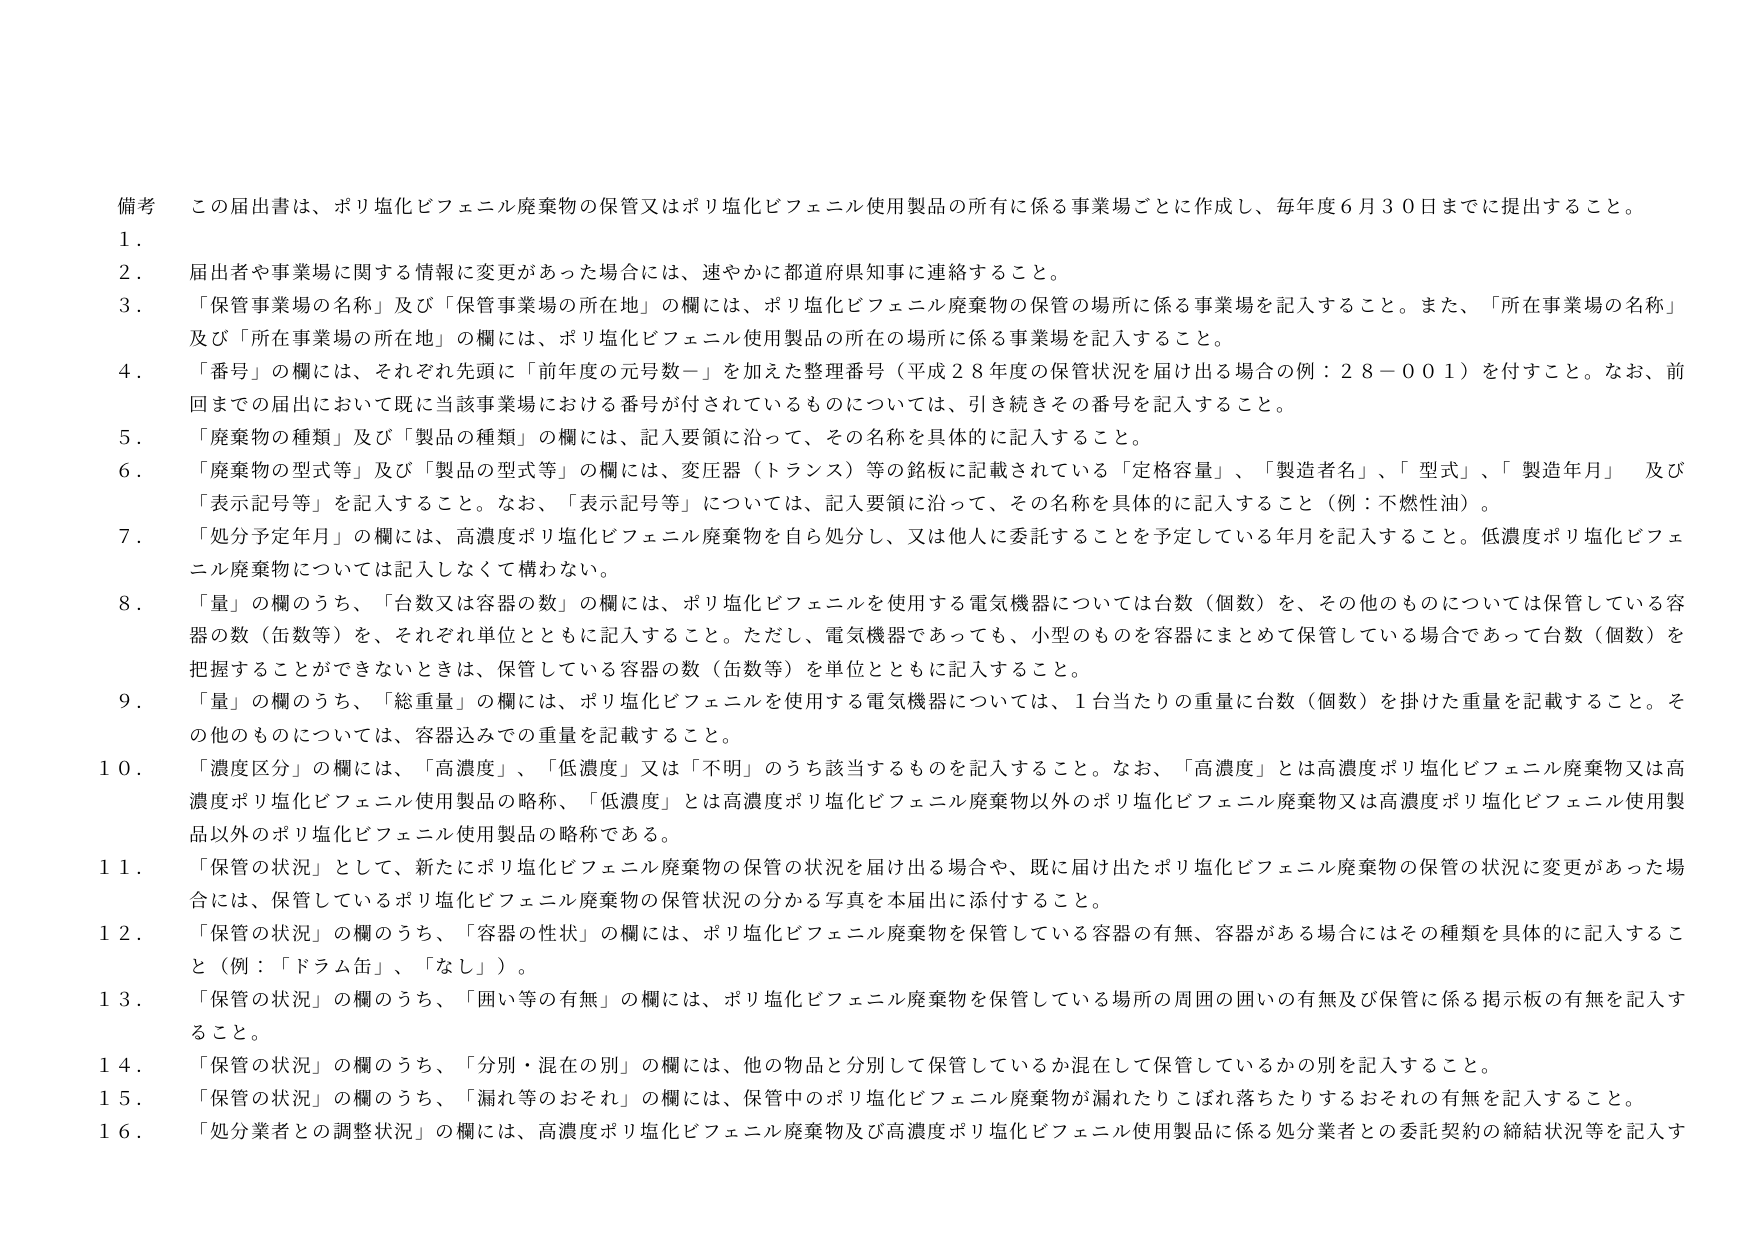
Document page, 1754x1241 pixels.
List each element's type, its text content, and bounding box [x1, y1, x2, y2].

table_cell 「保管事業場の名称」及び「保管事業場の所在地」の欄には、ポリ塩化ビフェニル廃棄物の保管の場所に係る事業場を記入すること。また、「所在事業場の名称」及び「所在事業場の所在地」の欄には、ポリ塩化ビフェニル使用製品の所在の場所に係る事業場を記入すること。 [169, 288, 1701, 354]
table_cell ４． [66, 354, 169, 420]
table_cell 「保管の状況」の欄のうち、「分別・混在の別」の欄には、他の物品と分別して保管しているか混在して保管しているかの別を記入すること。 [169, 1048, 1701, 1081]
table_cell １２． [66, 916, 169, 982]
table_cell １０． [66, 750, 169, 849]
table_cell １４． [66, 1048, 169, 1081]
table_cell 届出者や事業場に関する情報に変更があった場合には、速やかに都道府県知事に連絡すること。 [169, 255, 1701, 288]
table_cell 「保管の状況」の欄のうち、「容器の性状」の欄には、ポリ塩化ビフェニル廃棄物を保管している容器の有無、容器がある場合にはその種類を具体的に記入すること（例：「ドラム缶」、「なし」）。 [169, 916, 1701, 982]
table_cell １３． [66, 982, 169, 1048]
table_cell 「番号」の欄には、それぞれ先頭に「前年度の元号数－」を加えた整理番号（平成２８年度の保管状況を届け出る場合の例：２８－００１）を付すこと。なお、前回までの届出において既に当該事業場における番号が付されているものについては、引き続きその番号を記入すること。 [169, 354, 1701, 420]
table_cell 「量」の欄のうち、「総重量」の欄には、ポリ塩化ビフェニルを使用する電気機器については、１台当たりの重量に台数（個数）を掛けた重量を記載すること。その他のものについては、容器込みでの重量を記載すること。 [169, 684, 1701, 750]
table_cell 「保管の状況」の欄のうち、「漏れ等のおそれ」の欄には、保管中のポリ塩化ビフェニル廃棄物が漏れたりこぼれ落ちたりするおそれの有無を記入すること。 [169, 1081, 1701, 1114]
table_cell 「保管の状況」として、新たにポリ塩化ビフェニル廃棄物の保管の状況を届け出る場合や、既に届け出たポリ塩化ビフェニル廃棄物の保管の状況に変更があった場合には、保管しているポリ塩化ビフェニル廃棄物の保管状況の分かる写真を本届出に添付すること。 [169, 850, 1701, 916]
table_cell 「保管の状況」の欄のうち、「囲い等の有無」の欄には、ポリ塩化ビフェニル廃棄物を保管している場所の周囲の囲いの有無及び保管に係る掲示板の有無を記入すること。 [169, 982, 1701, 1048]
table_cell １５． [66, 1081, 169, 1114]
table_cell １６． [66, 1114, 169, 1147]
table_cell ３． [66, 288, 169, 354]
table_cell 「量」の欄のうち、「台数又は容器の数」の欄には、ポリ塩化ビフェニルを使用する電気機器については台数（個数）を、その他のものについては保管している容器の数（缶数等）を、それぞれ単位とともに記入すること。ただし、電気機器であっても、小型のものを容器にまとめて保管している場合であって台数（個数）を把握することができないときは、保管している容器の数（缶数等）を単位とともに記入すること。 [169, 585, 1701, 684]
table_cell 「廃棄物の種類」及び「製品の種類」の欄には、記入要領に沿って、その名称を具体的に記入すること。 [169, 420, 1701, 453]
table_cell １１． [66, 850, 169, 916]
table_cell 「廃棄物の型式等」及び「製品の型式等」の欄には、変圧器（トランス）等の銘板に記載されている「定格容量」、「製造者名｣、｢型式｣、｢製造年月｣ 及び「表示記号等」を記入すること。なお、「表示記号等」については、記入要領に沿って、その名称を具体的に記入すること（例：不燃性油）。 [169, 453, 1701, 519]
table_cell ５． [66, 420, 169, 453]
table_cell ８． [66, 585, 169, 684]
table_cell ６． [66, 453, 169, 519]
table_cell ９． [66, 684, 169, 750]
table_cell 「濃度区分」の欄には、「高濃度」、「低濃度」又は「不明」のうち該当するものを記入すること。なお、「高濃度」とは高濃度ポリ塩化ビフェニル廃棄物又は高濃度ポリ塩化ビフェニル使用製品の略称、「低濃度」とは高濃度ポリ塩化ビフェニル廃棄物以外のポリ塩化ビフェニル廃棄物又は高濃度ポリ塩化ビフェニル使用製品以外のポリ塩化ビフェニル使用製品の略称である。 [169, 750, 1701, 849]
table_cell ２． [66, 255, 169, 288]
table_header 備考 １． [66, 189, 169, 255]
table_cell ７． [66, 519, 169, 585]
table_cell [169, 1114, 1701, 1147]
table_cell 「処分予定年月」の欄には、高濃度ポリ塩化ビフェニル廃棄物を自ら処分し、又は他人に委託することを予定している年月を記入すること。低濃度ポリ塩化ビフェニル廃棄物については記入しなくて構わない。 [169, 519, 1701, 585]
table_header この届出書は、ポリ塩化ビフェニル廃棄物の保管又はポリ塩化ビフェニル使用製品の所有に係る事業場ごとに作成し、毎年度６月３０日までに提出すること。 [169, 189, 1701, 255]
